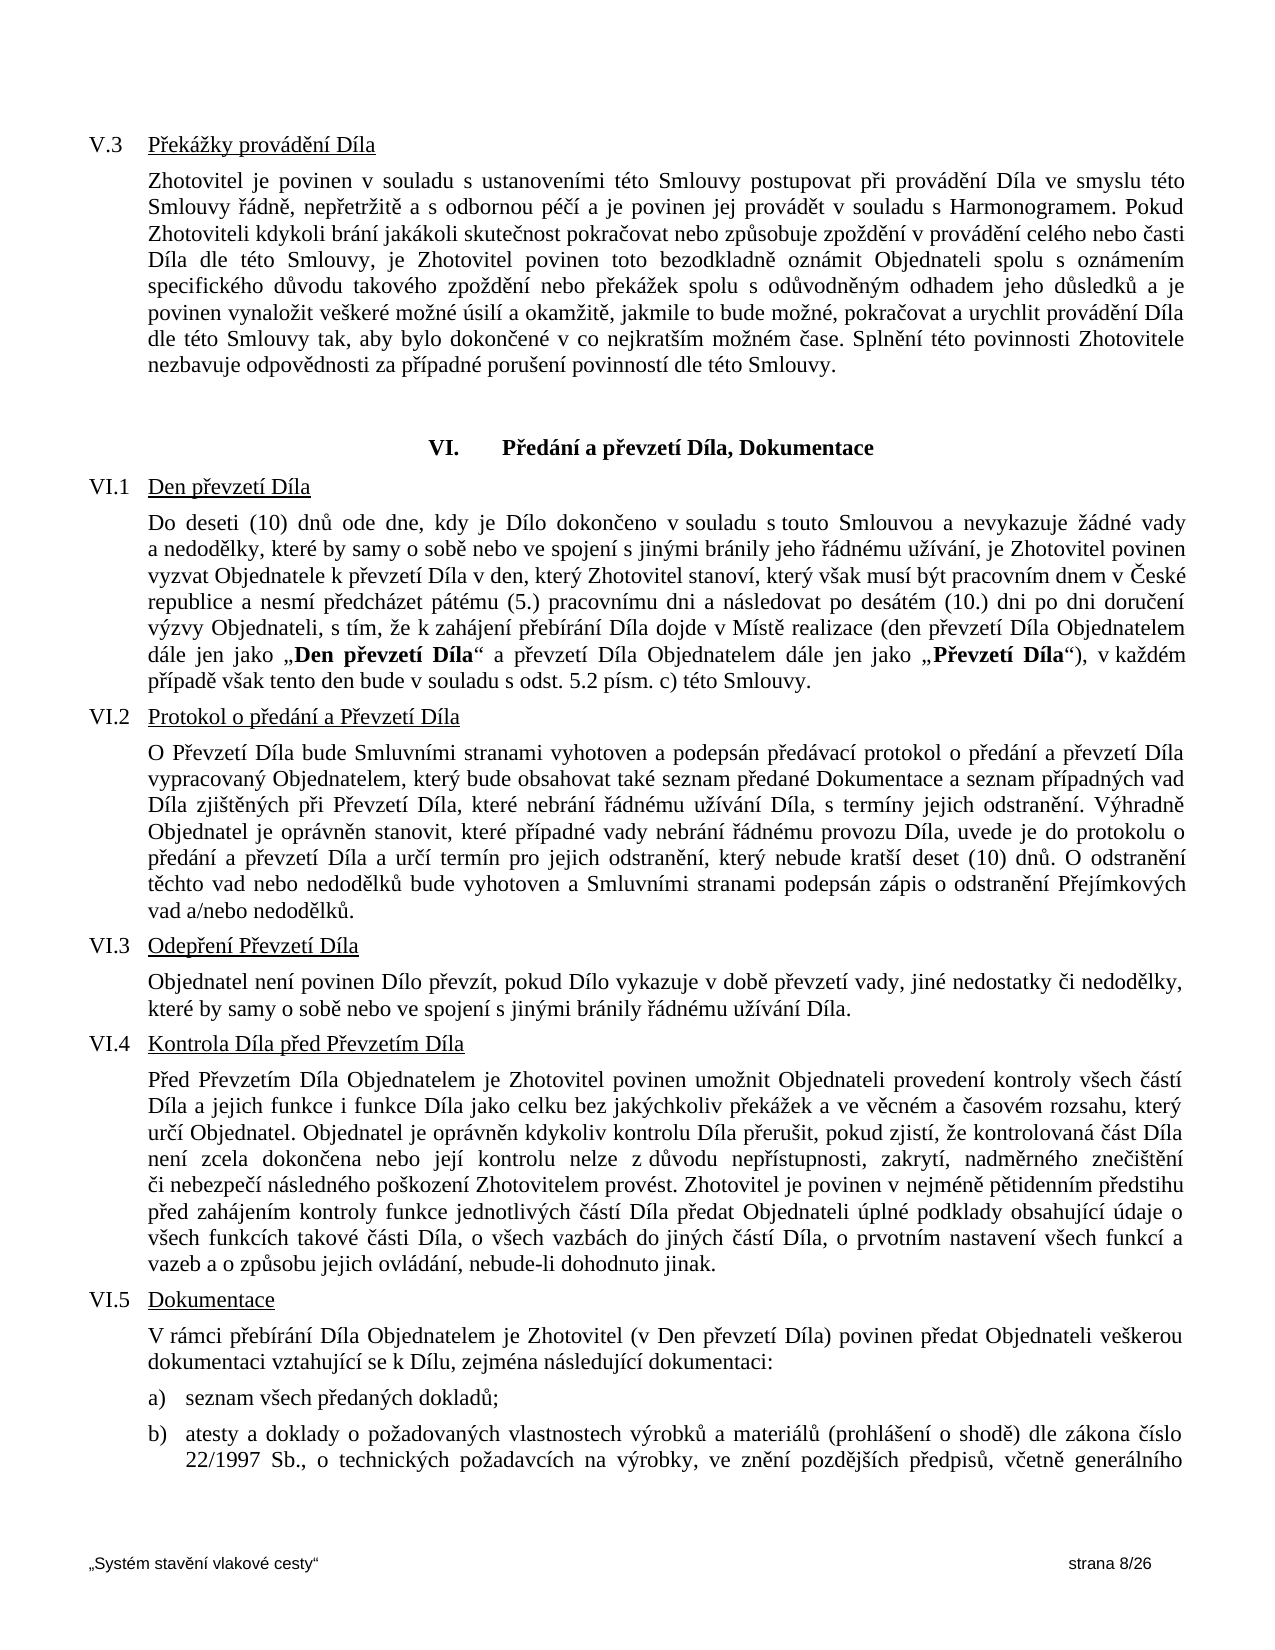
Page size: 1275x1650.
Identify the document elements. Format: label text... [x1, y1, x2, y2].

list Protokol o předání a Převzetí Díla [89, 703, 1184, 729]
list V rámci přebírání Díla Objednatelem je Zhotovitel (v Den převzetí Díla) povinen předat Objednateli veškerou dokumentaci vztahující se k Dílu, zejména následující dokumentaci: [148, 1322, 1184, 1375]
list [148, 1420, 1184, 1472]
list seznam všech předaných dokladů; [148, 1384, 1184, 1410]
list Kontrola Díla před Převzetím Díla [89, 1030, 1184, 1057]
list Objednatel není povinen Dílo převzít, pokud Dílo vykazuje v době převzetí vady, jiné nedostatky či nedodělky, které by samy o sobě nebo ve spojení s jinými bránily řádnému užívání Díla. [148, 968, 1184, 1021]
text Do deseti (10) dnů ode dne, kdy je Dílo dokončeno v souladu s touto Smlouvou a nevykazuje žádné vady a nedodělky, které by samy o sobě nebo ve spojení s jinými bránily jeho řádnému užívání, je Zhotovitel povinen vyzvat Objednatele k převzetí Díla v den, který Zhotovitel stanoví, který však musí být pracovním dnem v České republice a nesmí předcházet pátému (5.) pracovnímu dni a následovat po desátém (10.) dni po dni doručení výzvy Objednateli, s tím, že k zahájení přebírání Díla dojde v Místě realizace (den převzetí Díla Objednatelem dále jen jako „Den převzetí Díla“ a převzetí Díla Objednatelem dále jen jako „Převzetí Díla“), v každém případě však tento den bude v souladu s odst. 5.2 písm. c) této Smlouvy. [148, 509, 1186, 693]
list Před Převzetím Díla Objednatelem je Zhotovitel povinen umožnit Objednateli provedení kontroly všech částí Díla a jejich funkce i funkce Díla jako celku bez jakýchkoliv překážek a ve věcném a časovém rozsahu, který určí Objednatel. Objednatel je oprávněn kdykoliv kontrolu Díla přerušit, pokud zjistí, že kontrolovaná část Díla není zcela dokončena nebo její kontrolu nelze z důvodu nepřístupnosti, zakrytí, nadměrného znečištění či nebezpečí následného poškození Zhotovitelem provést. Zhotovitel je povinen v nejméně pětidenním předstihu před zahájením kontroly funkce jednotlivých částí Díla předat Objednateli úplné podklady obsahující údaje o všech funkcích takové části Díla, o všech vazbách do jiných částí Díla, o prvotním nastavení všech funkcí a vazeb a o způsobu jejich ovládání, nebude-li dohodnuto jinak. [148, 1066, 1184, 1277]
list Den převzetí Díla [89, 473, 1184, 500]
text Zhotovitel je povinen v souladu s ustanoveními této Smlouvy postupovat při provádění Díla ve smyslu této Smlouvy řádně, nepřetržitě a s odbornou péčí a je povinen jej provádět v souladu s Harmonogramem. Pokud Zhotoviteli kdykoli brání jakákoli skutečnost pokračovat nebo způsobuje zpoždění v provádění celého nebo časti Díla dle této Smlouvy, je Zhotovitel povinen toto bezodkladně oznámit Objednateli spolu s oznámením specifického důvodu takového zpoždění nebo překážek spolu s odůvodněným odhadem jeho důsledků a je povinen vynaložit veškeré možné úsilí a okamžitě, jakmile to bude možné, pokračovat a urychlit provádění Díla dle této Smlouvy tak, aby bylo dokončené v co nejkratším možném čase. Splnění této povinnosti Zhotovitele nezbavuje odpovědnosti za případné porušení povinností dle této Smlouvy. [148, 167, 1186, 378]
subtitle Předání a převzetí Díla, Dokumentace [118, 434, 1184, 461]
list Překážky provádění Díla [89, 131, 1184, 158]
list Dokumentace [89, 1286, 1184, 1313]
list Odepření Převzetí Díla [89, 932, 1184, 959]
text O Převzetí Díla bude Smluvními stranami vyhotoven a podepsán předávací protokol o předání a převzetí Díla vypracovaný Objednatelem, který bude obsahovat také seznam předané Dokumentace a seznam případných vad Díla zjištěných při Převzetí Díla, které nebrání řádnému užívání Díla, s termíny jejich odstranění. Výhradně Objednatel je oprávněn stanovit, které případné vady nebrání řádnému provozu Díla, uvede je do protokolu o předání a převzetí Díla a určí termín pro jejich odstranění, který nebude kratší deset (10) dnů. O odstranění těchto vad nebo nedodělků bude vyhotoven a Smluvními stranami podepsán zápis o odstranění Přejímkových vad a/nebo nedodělků. [148, 739, 1186, 923]
